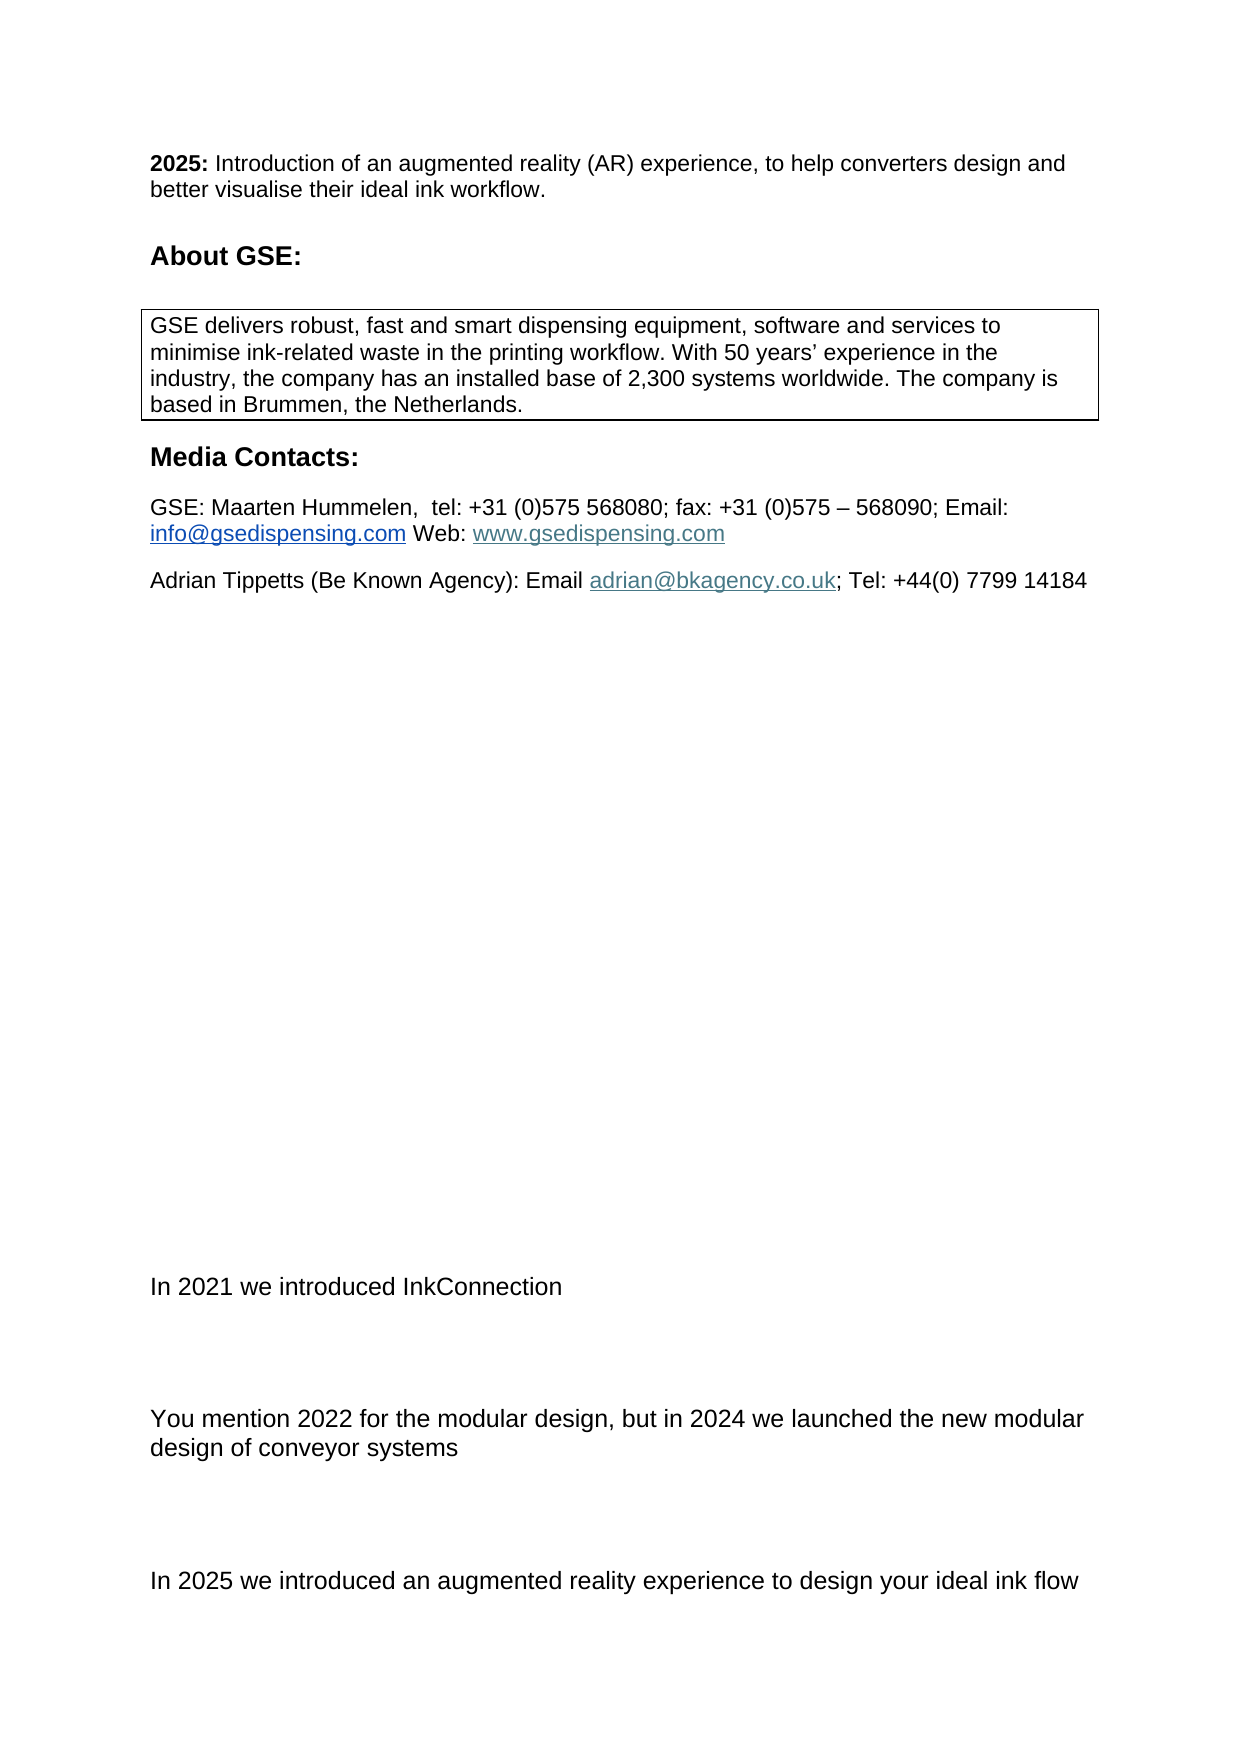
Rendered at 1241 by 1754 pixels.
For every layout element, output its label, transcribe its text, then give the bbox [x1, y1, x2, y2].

text In 2025 we introduced an augmented reality experience to design your ideal ink flow [150, 1566, 1090, 1594]
text 2025: Introduction of an augmented reality (AR) experience, to help converters design and better visualise their ideal ink workflow. [150, 150, 1090, 203]
text In 2021 we introduced InkConnection [150, 1272, 1090, 1301]
text GSE delivers robust, fast and smart dispensing equipment, software and services to minimise ink-related waste in the printing workflow. With 50 years’ experience in the industry, the company has an installed base of 2,300 systems worldwide. The company is based in Brummen, the Netherlands. [142, 310, 1098, 419]
text Media Contacts: [150, 441, 1090, 473]
text GSE: Maarten Hummelen, tel: +31 (0)575 568080; fax: +31 (0)575 – 568090; Email: info@gsedispensing.com Web: www.gsedispensing.com [150, 493, 1090, 546]
text You mention 2022 for the modular design, but in 2024 we launched the new modular design of conveyor systems [150, 1404, 1090, 1462]
text Adrian Tippetts (Be Known Agency): Email adrian@bkagency.co.uk; Tel: +44(0) 7799 14184 [150, 567, 1090, 593]
text About GSE: [150, 240, 1090, 271]
